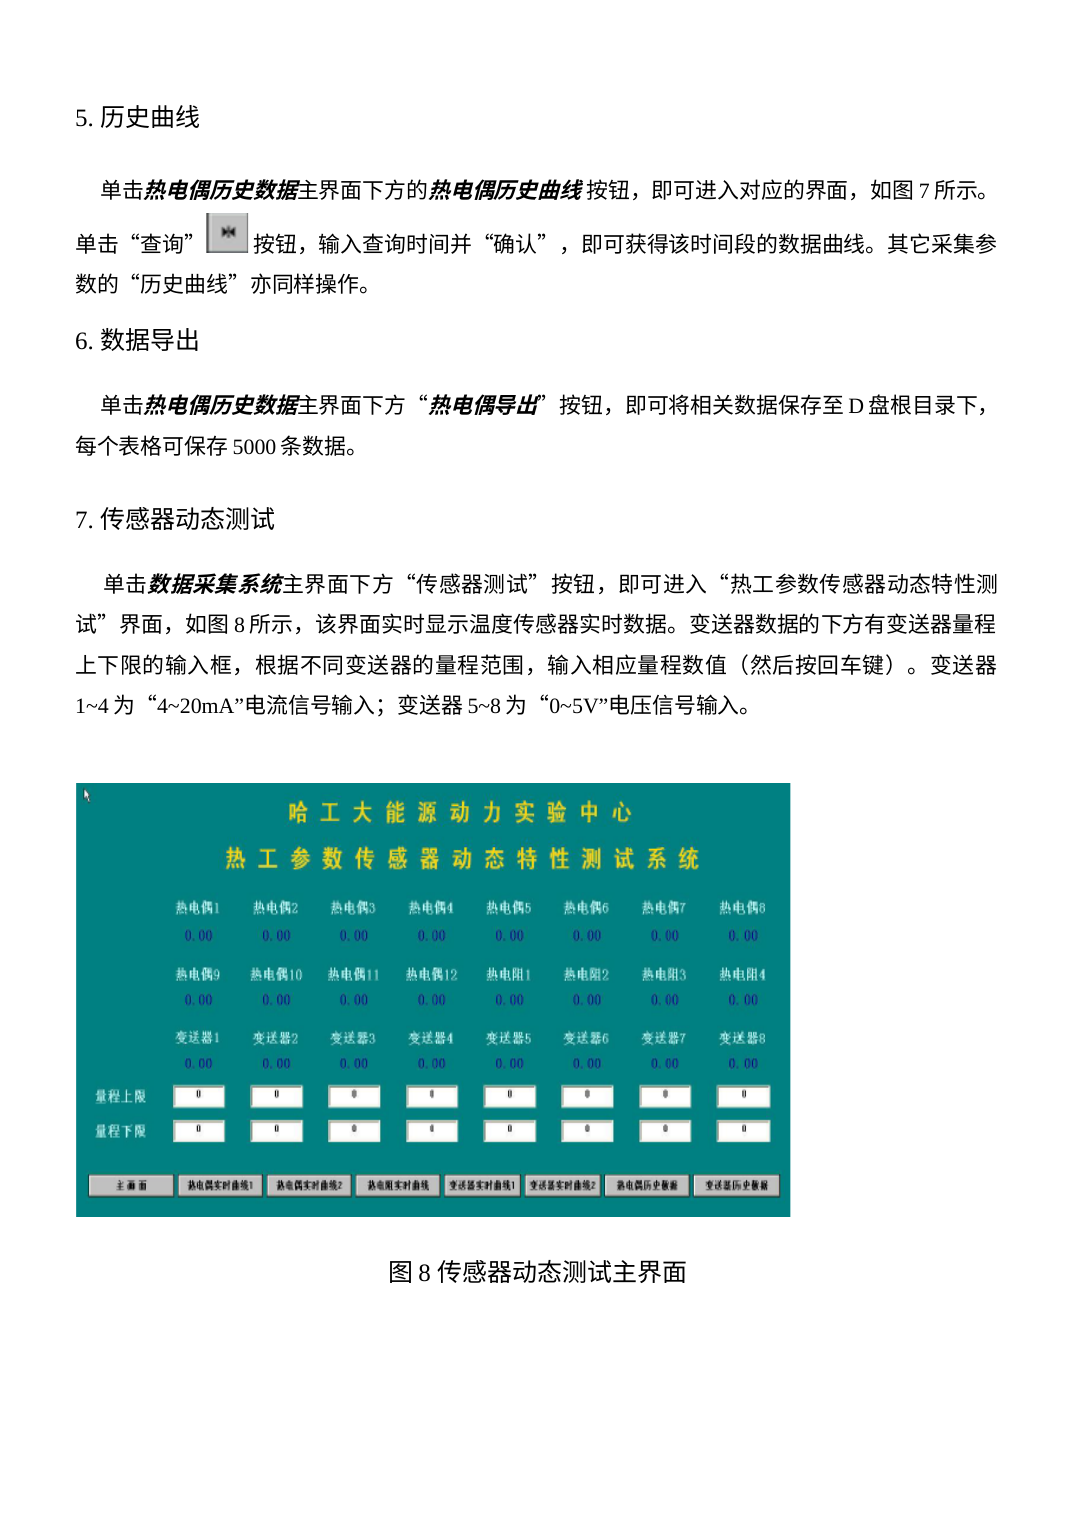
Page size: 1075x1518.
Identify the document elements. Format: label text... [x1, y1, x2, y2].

picture [206, 213, 249, 253]
text 图8 传感器动态测试主界面 [75, 1238, 1000, 1303]
text 6. 数据导出 [75, 306, 1000, 371]
text 单击数据采集系统主界面下方“传感器测试”按钮，即可进入“热工参数传感器动态特性测试”界面，如图8所示，该界面实时显示温度传感器实时数据。变送器数据的下方有变送器量程上下限的输入框，根据不同变送器的量程范围，输入相应量程数值（然后按回车键）。变送器1~4为“4~20mA”电流信号输入；变送器5~8为“0~5V”电压信号输入。 [75, 566, 1000, 721]
text 单击热电偶历史数据主界面下方“热电偶导出”按钮，即可将相关数据保存至D盘根目录下，每个表格可保存5000条数据。 [75, 388, 1000, 461]
picture [75, 783, 791, 1217]
text 5. 历史曲线 [75, 83, 1000, 148]
text 单击热电偶历史数据主界面下方的热电偶历史曲线 按钮，即可进入对应的界面，如图7所示。单击“查询” 按钮，输入查询时间并“确认”，即可获得该时间段的数据曲线。其它采集参数的“历史曲线”亦同样操作。 [75, 173, 1000, 298]
text 7. 传感器动态测试 [75, 485, 1000, 550]
